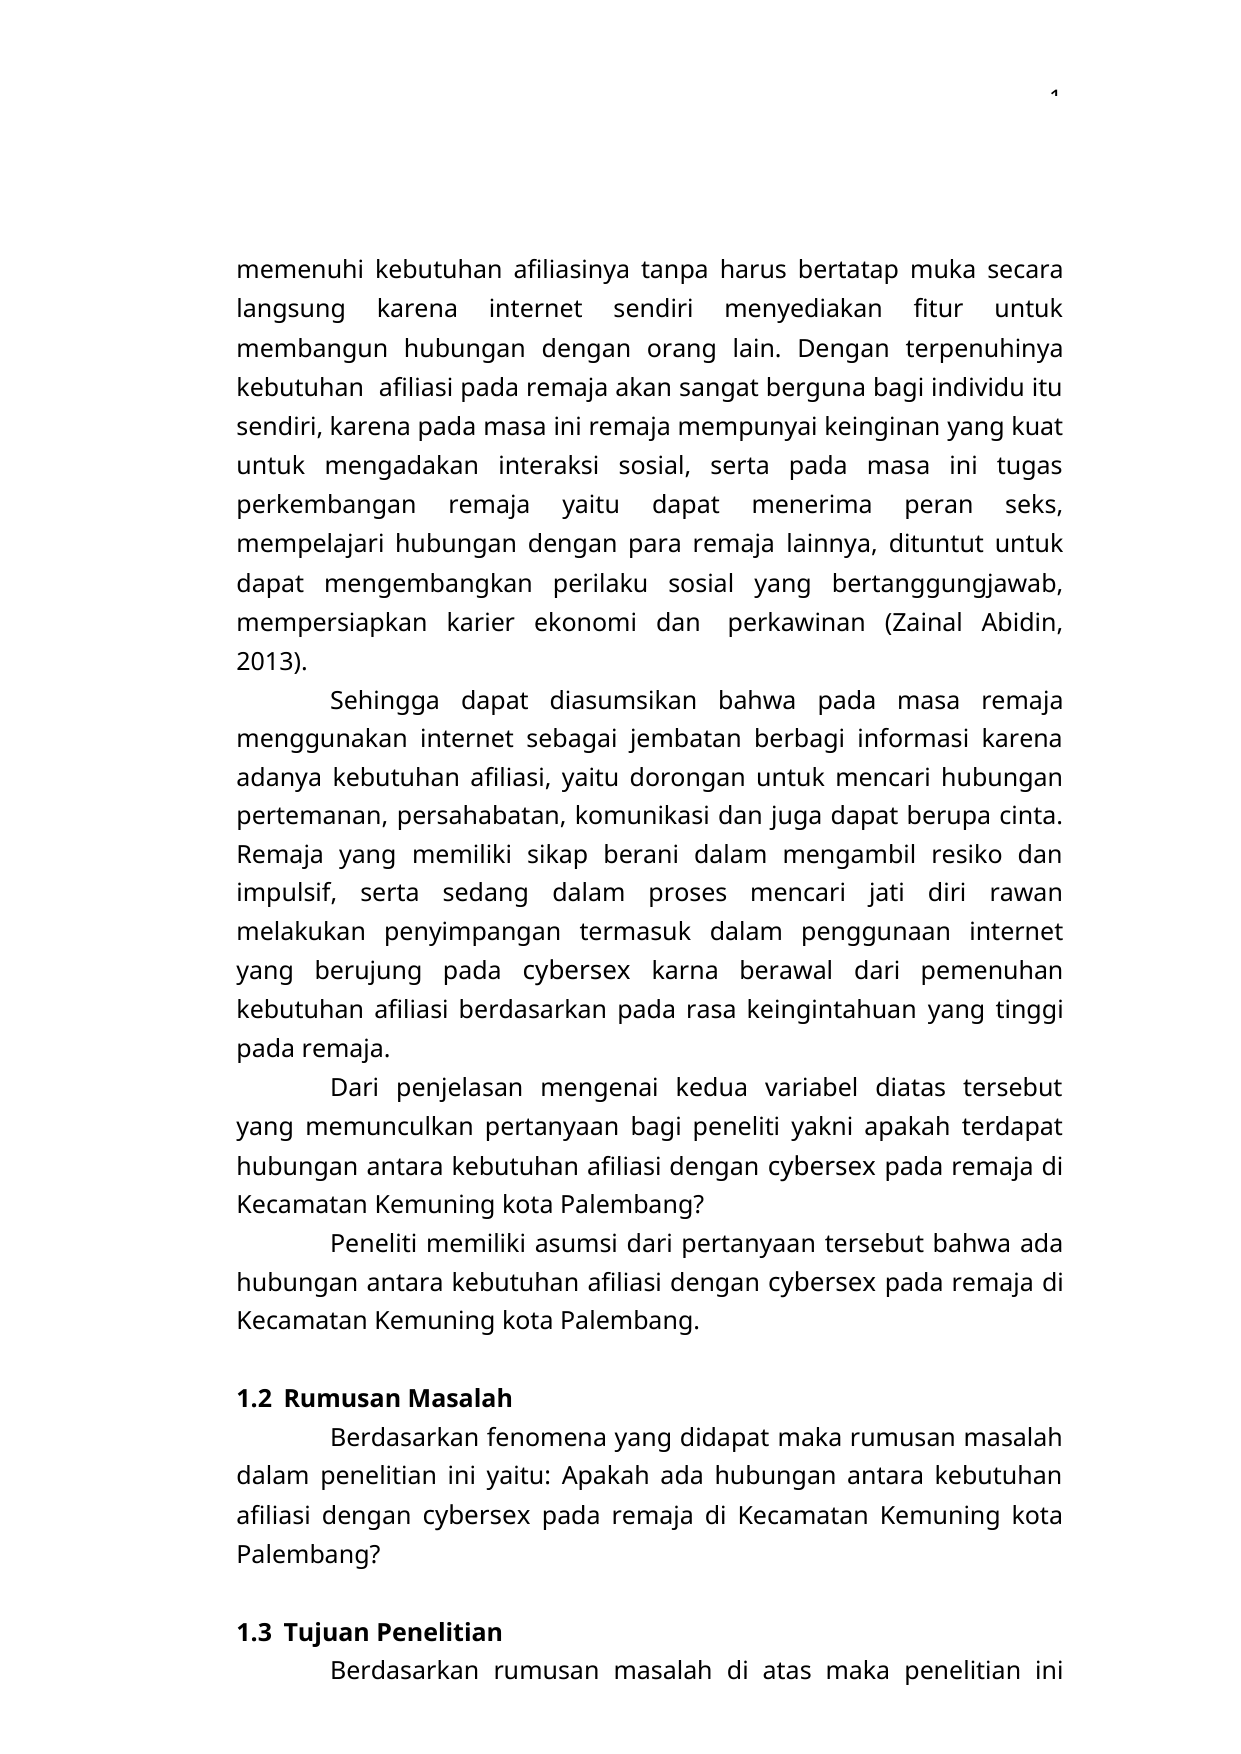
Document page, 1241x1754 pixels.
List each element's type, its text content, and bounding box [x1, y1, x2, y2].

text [236, 1653, 1063, 1687]
text Dari penjelasan mengenai kedua variabel diatas tersebut yang memunculkan pertanyaan bagi peneliti yakni apakah terdapat hubungan antara kebutuhan afiliasi dengan cybersex pada remaja di Kecamatan Kemuning kota Palembang? [236, 1070, 1063, 1221]
text Peneliti memiliki asumsi dari pertanyaan tersebut bahwa ada hubungan antara kebutuhan afiliasi dengan cybersex pada remaja di Kecamatan Kemuning kota Palembang. [236, 1225, 1064, 1337]
subtitle Tujuan Penelitian [236, 1614, 1178, 1648]
subtitle Rumusan Masalah [236, 1381, 1178, 1415]
text Berdasarkan fenomena yang didapat maka rumusan masalah dalam penelitian ini yaitu: Apakah ada hubungan antara kebutuhan afiliasi dengan cybersex pada remaja di Kecamatan Kemuning kota Palembang? [236, 1419, 1063, 1570]
text Sehingga dapat diasumsikan bahwa pada masa remaja menggunakan internet sebagai jembatan berbagi informasi karena adanya kebutuhan afiliasi, yaitu dorongan untuk mencari hubungan pertemanan, persahabatan, komunikasi dan juga dapat berupa cinta. Remaja yang memiliki sikap berani dalam mengambil resiko dan impulsif, serta sedang dalam proses mencari jati diri rawan melakukan penyimpangan termasuk dalam penggunaan internet yang berujung pada cybersex karna berawal dari pemenuhan kebutuhan afiliasi berdasarkan pada rasa keingintahuan yang tinggi pada remaja. [236, 683, 1063, 1064]
text memenuhi kebutuhan afiliasinya tanpa harus bertatap muka secara langsung karena internet sendiri menyediakan fitur untuk membangun hubungan dengan orang lain. Dengan terpenuhinya kebutuhan afiliasi pada remaja akan sangat berguna bagi individu itu sendiri, karena pada masa ini remaja mempunyai keinginan yang kuat untuk mengadakan interaksi sosial, serta pada masa ini tugas perkembangan remaja yaitu dapat menerima peran seks, mempelajari hubungan dengan para remaja lainnya, dituntut untuk dapat mengembangkan perilaku sosial yang bertanggungjawab, mempersiapkan karier ekonomi dan perkawinan (Zainal Abidin, 2013). [236, 252, 1063, 678]
